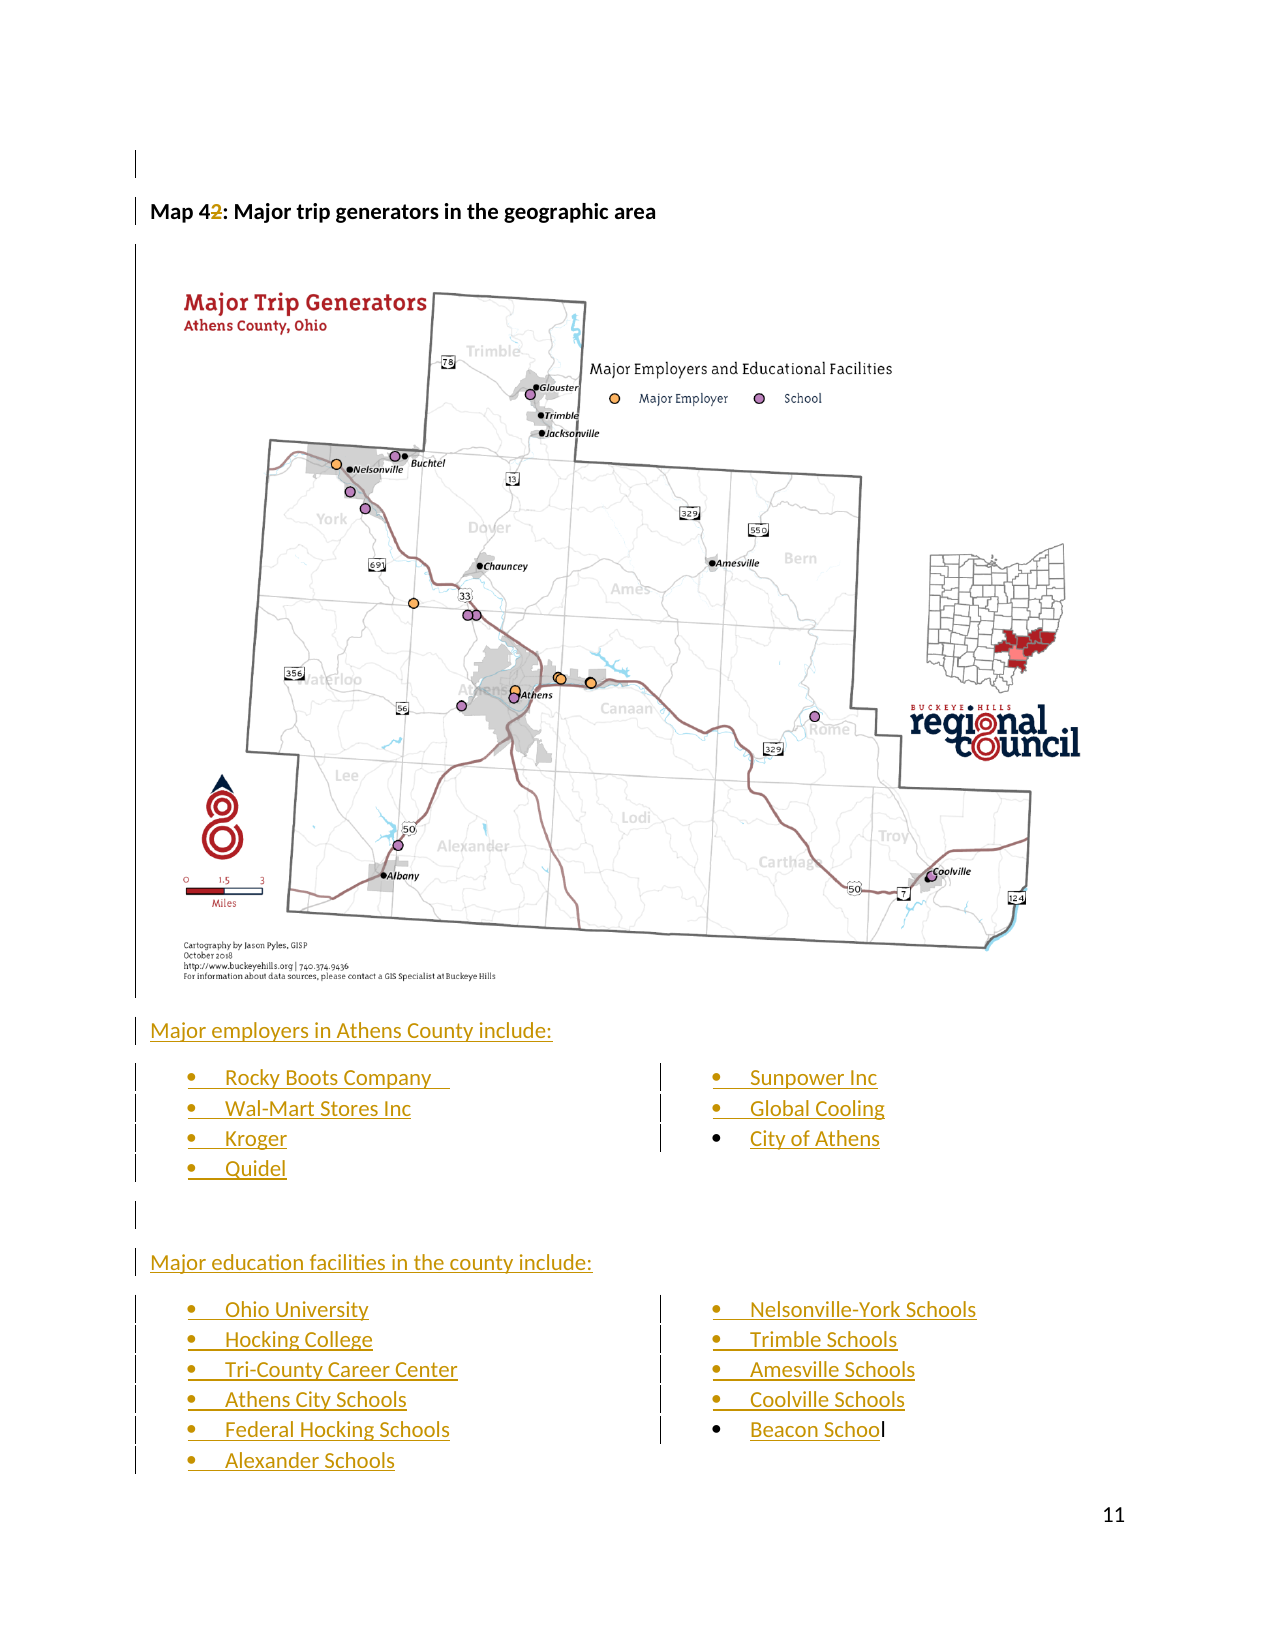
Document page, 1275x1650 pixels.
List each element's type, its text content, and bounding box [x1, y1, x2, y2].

list l [712, 1416, 1125, 1443]
text Map 4: Major trip generators in the geographic area [150, 197, 1125, 225]
picture [150, 243, 1125, 998]
